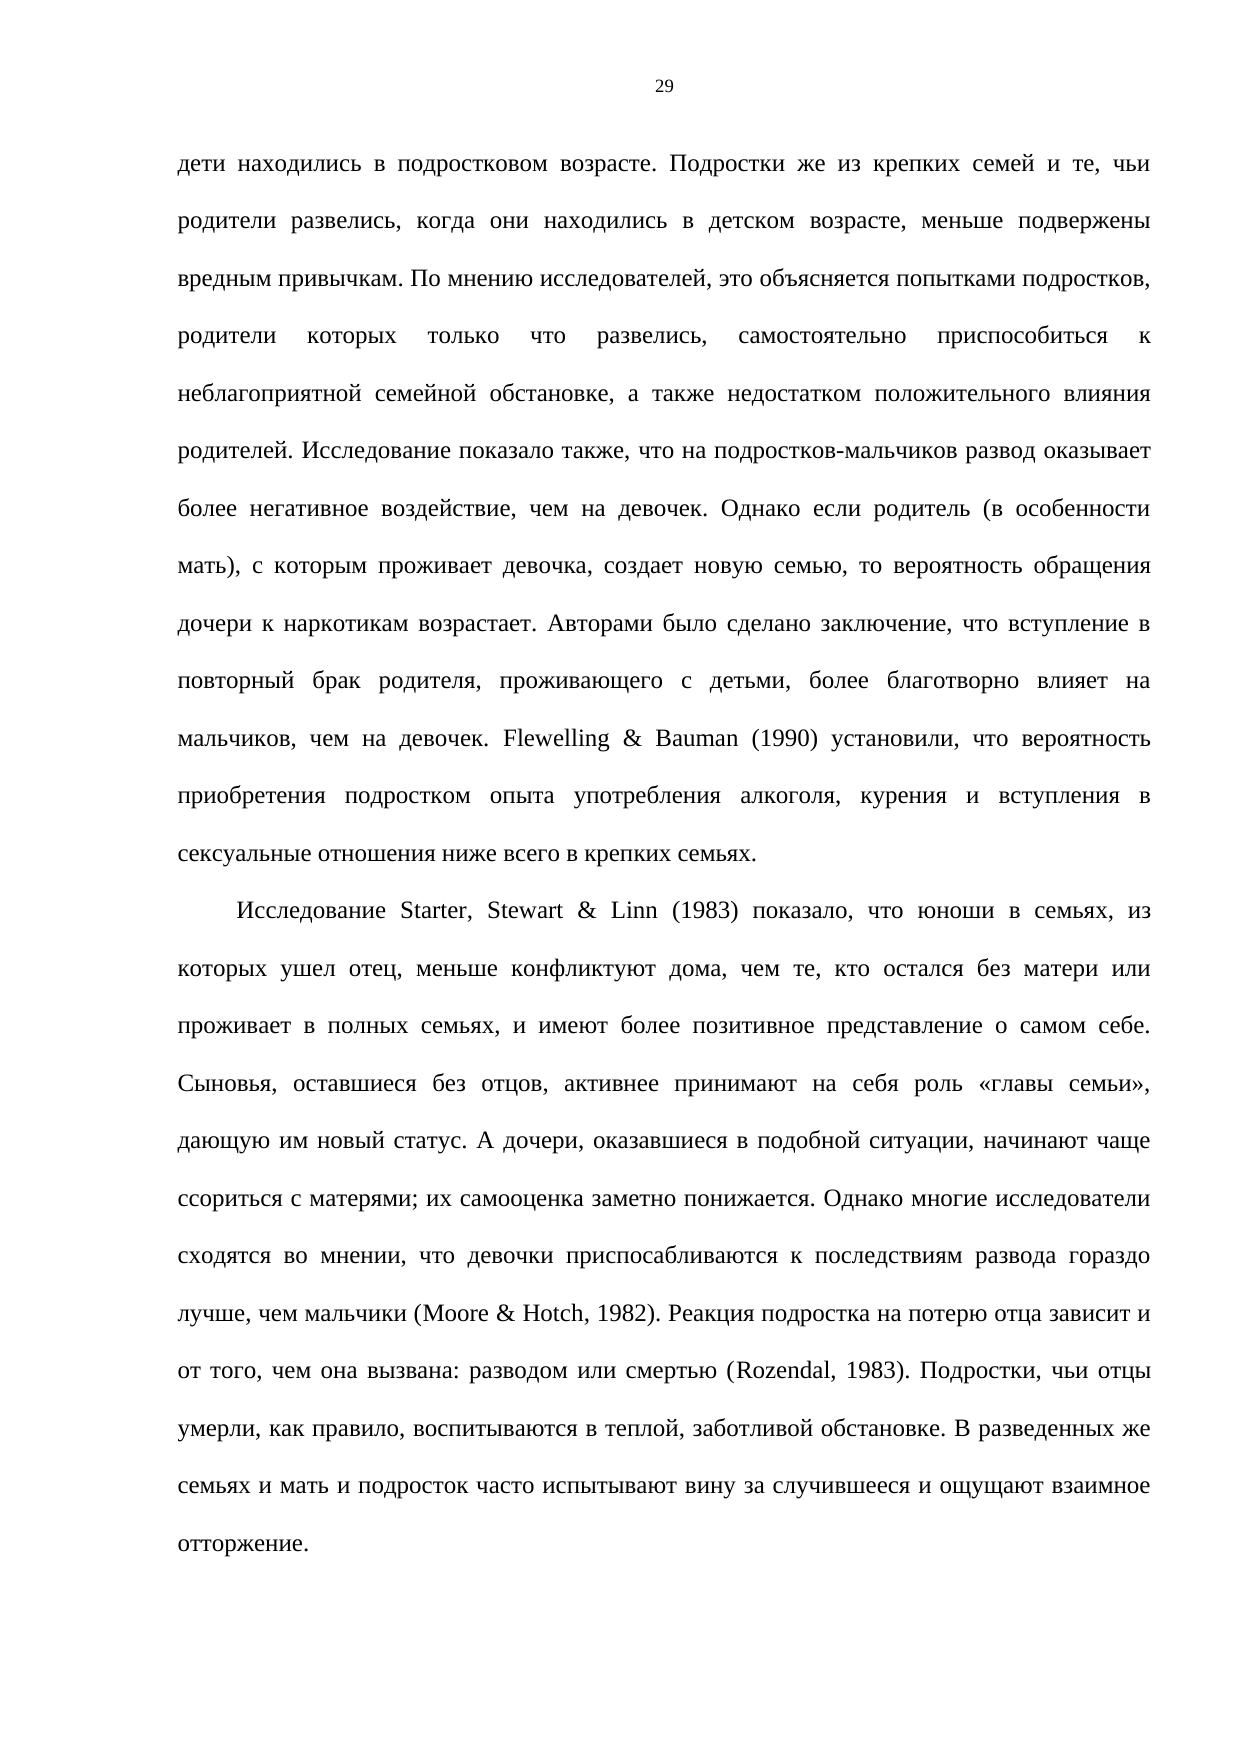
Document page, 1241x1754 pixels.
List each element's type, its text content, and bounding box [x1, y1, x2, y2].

text Исследование Starter, Stewart & Linn (1983) показало, что юноши в семьях, из которых ушел отец, меньше конфликтуют дома, чем те, кто остался без матери или проживает в полных семьях, и имеют более позитивное представление о самом себе. Сыновья, оставшиеся без отцов, активнее принимают на себя роль «главы семьи», дающую им новый статус. А дочери, оказавшиеся в подобной ситуации, начинают чаще ссориться с матерями; их самооценка заметно понижается. Однако многие исследователи сходятся во мнении, что девочки приспосабливаются к последствиям развода гораздо лучше, чем мальчики (Moore & Hotch, 1982). Реакция подростка на потерю отца зависит и от того, чем она вызвана: разводом или смертью (Rozendal, 1983). Подростки, чьи отцы умерли, как правило, воспитываются в теплой, заботливой обстановке. В разведенных же семьях и мать и подросток часто испытывают вину за случившееся и ощущают взаимное отторжение. [177, 895, 1152, 1556]
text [177, 148, 1152, 866]
